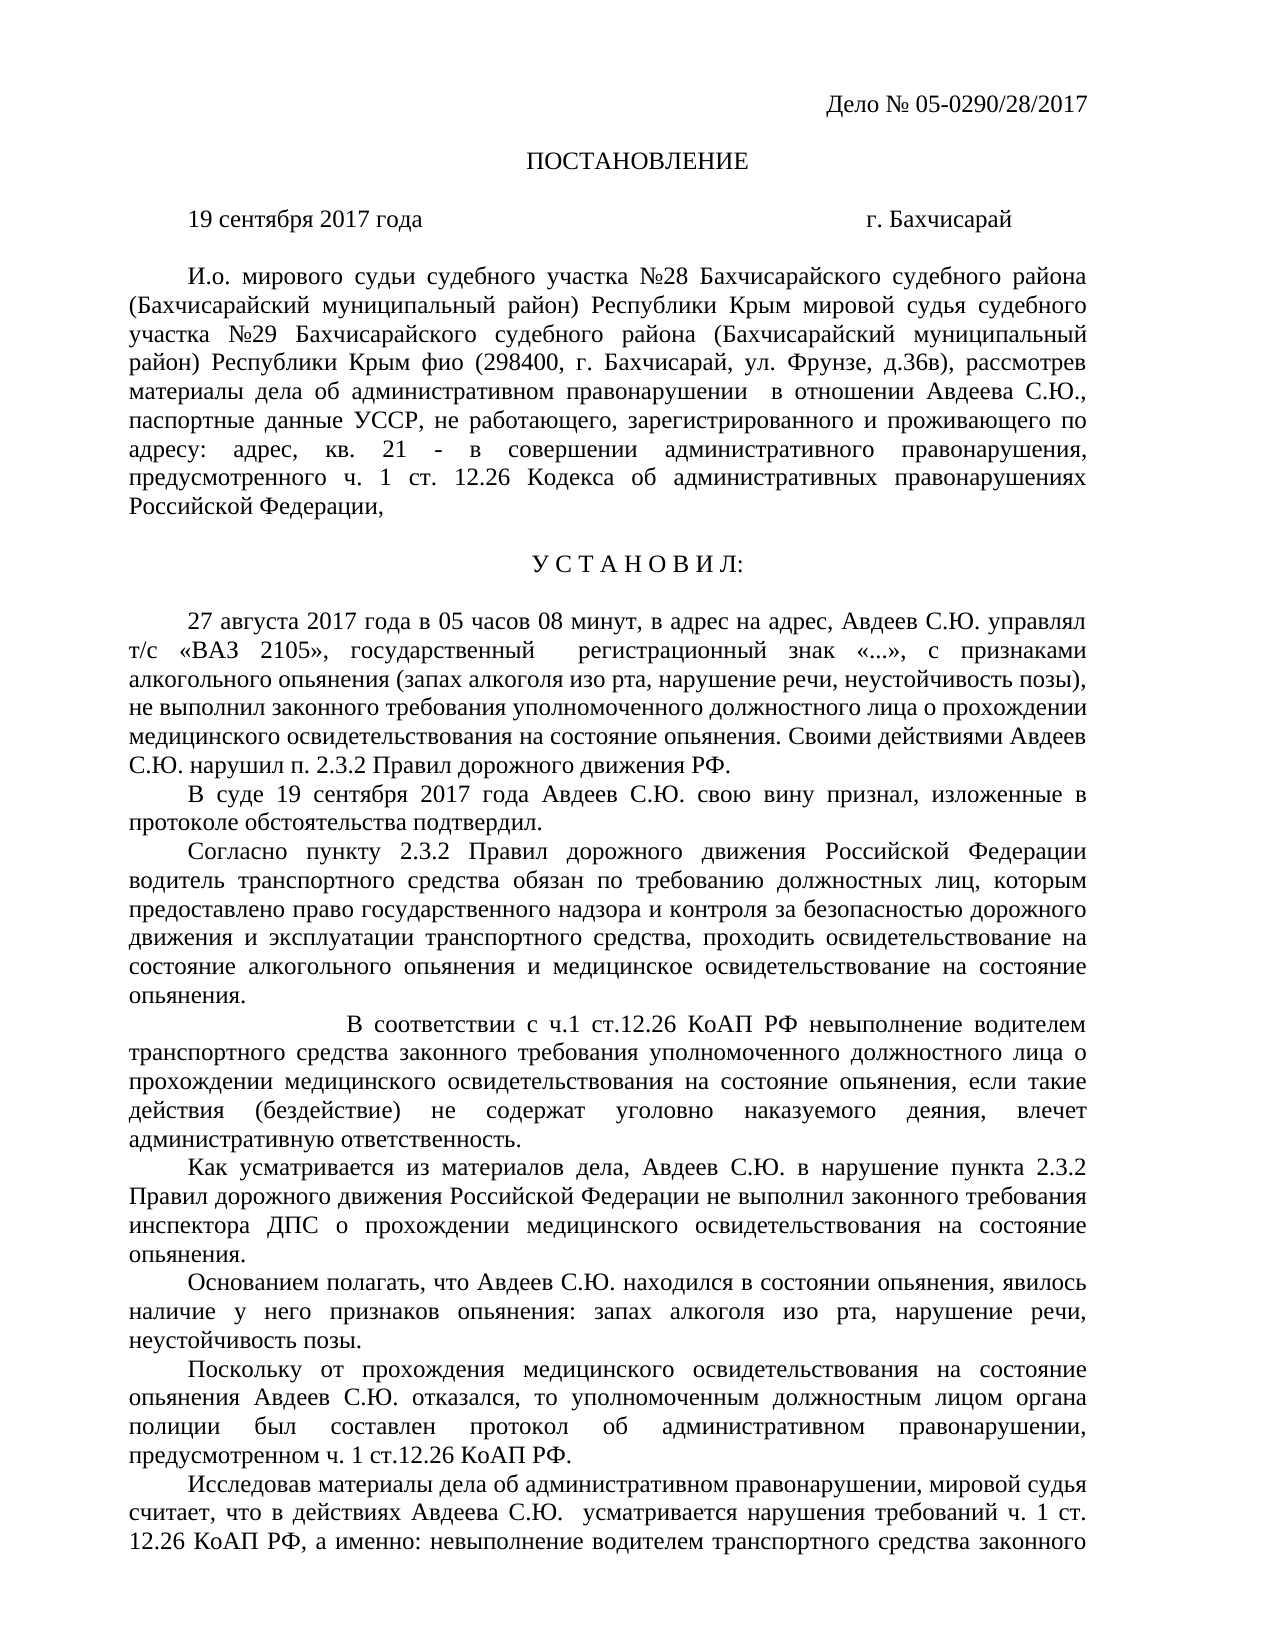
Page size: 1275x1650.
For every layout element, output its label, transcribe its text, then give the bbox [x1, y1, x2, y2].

text Основанием полагать, что Авдеев С.Ю. находился в состоянии опьянения, явилось наличие у него признаков опьянения: запах алкоголя изо рта, нарушение речи, неустойчивость позы. [128, 1267, 1087, 1354]
text У С Т А Н О В И Л: [128, 549, 1087, 577]
text Поскольку от прохождения медицинского освидетельствования на состояние опьянения Авдеев С.Ю. отказался, то уполномоченным должностным лицом органа полиции был составлен протокол об административном правонарушении, предусмотренном ч. 1 ст.12.26 КоАП РФ. [128, 1354, 1087, 1469]
text Согласно пункту 2.3.2 Правил дорожного движения Российской Федерации водитель транспортного средства обязан по требованию должностных лиц, которым предоставлено право государственного надзора и контроля за безопасностью дорожного движения и эксплуатации транспортного средства, проходить освидетельствование на состояние алкогольного опьянения и медицинское освидетельствование на состояние опьянения. [128, 836, 1087, 1009]
text ПОСТАНОВЛЕНИЕ [128, 146, 1087, 175]
text В суде 19 сентября 2017 года Авдеев С.Ю. свою вину признал, изложенные в протоколе обстоятельства подтвердил. [128, 779, 1087, 836]
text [128, 1469, 1087, 1555]
text Дело № 05-0290/28/2017 [128, 89, 1087, 117]
text 27 августа 2017 года в 05 часов 08 минут, в адрес на адрес, Авдеев С.Ю. управлял т/с «ВАЗ 2105», государственный регистрационный знак «...», с признаками алкогольного опьянения (запах алкоголя изо рта, нарушение речи, неустойчивость позы), не выполнил законного требования уполномоченного должностного лица о прохождении медицинского освидетельствования на состояние опьянения. Своими действиями Авдеев С.Ю. нарушил п. 2.3.2 Правил дорожного движения РФ. [128, 606, 1087, 779]
text 19 сентября 2017 года г. Бахчисарай [128, 204, 1087, 232]
text И.о. мирового судьи судебного участка №28 Бахчисарайского судебного района (Бахчисарайский муниципальный район) Республики Крым мировой судья судебного участка №29 Бахчисарайского судебного района (Бахчисарайский муниципальный район) Республики Крым фио (298400, г. Бахчисарай, ул. Фрунзе, д.36в), рассмотрев материалы дела об административном правонарушении в отношении Авдеева С.Ю., паспортные данные УССР, не работающего, зарегистрированного и проживающего по адресу: адрес, кв. 21 - в совершении административного правонарушения, предусмотренного ч. 1 ст. 12.26 Кодекса об административных правонарушениях Российской Федерации, [128, 261, 1087, 520]
text В соответствии с ч.1 ст.12.26 КоАП РФ невыполнение водителем транспортного средства законного требования уполномоченного должностного лица о прохождении медицинского освидетельствования на состояние опьянения, если такие действия (бездействие) не содержат уголовно наказуемого деяния, влечет административную ответственность. [128, 1009, 1087, 1152]
text Как усматривается из материалов дела, Авдеев С.Ю. в нарушение пункта 2.3.2 Правил дорожного движения Российской Федерации не выполнил законного требования инспектора ДПС о прохождении медицинского освидетельствования на состояние опьянения. [128, 1152, 1087, 1267]
